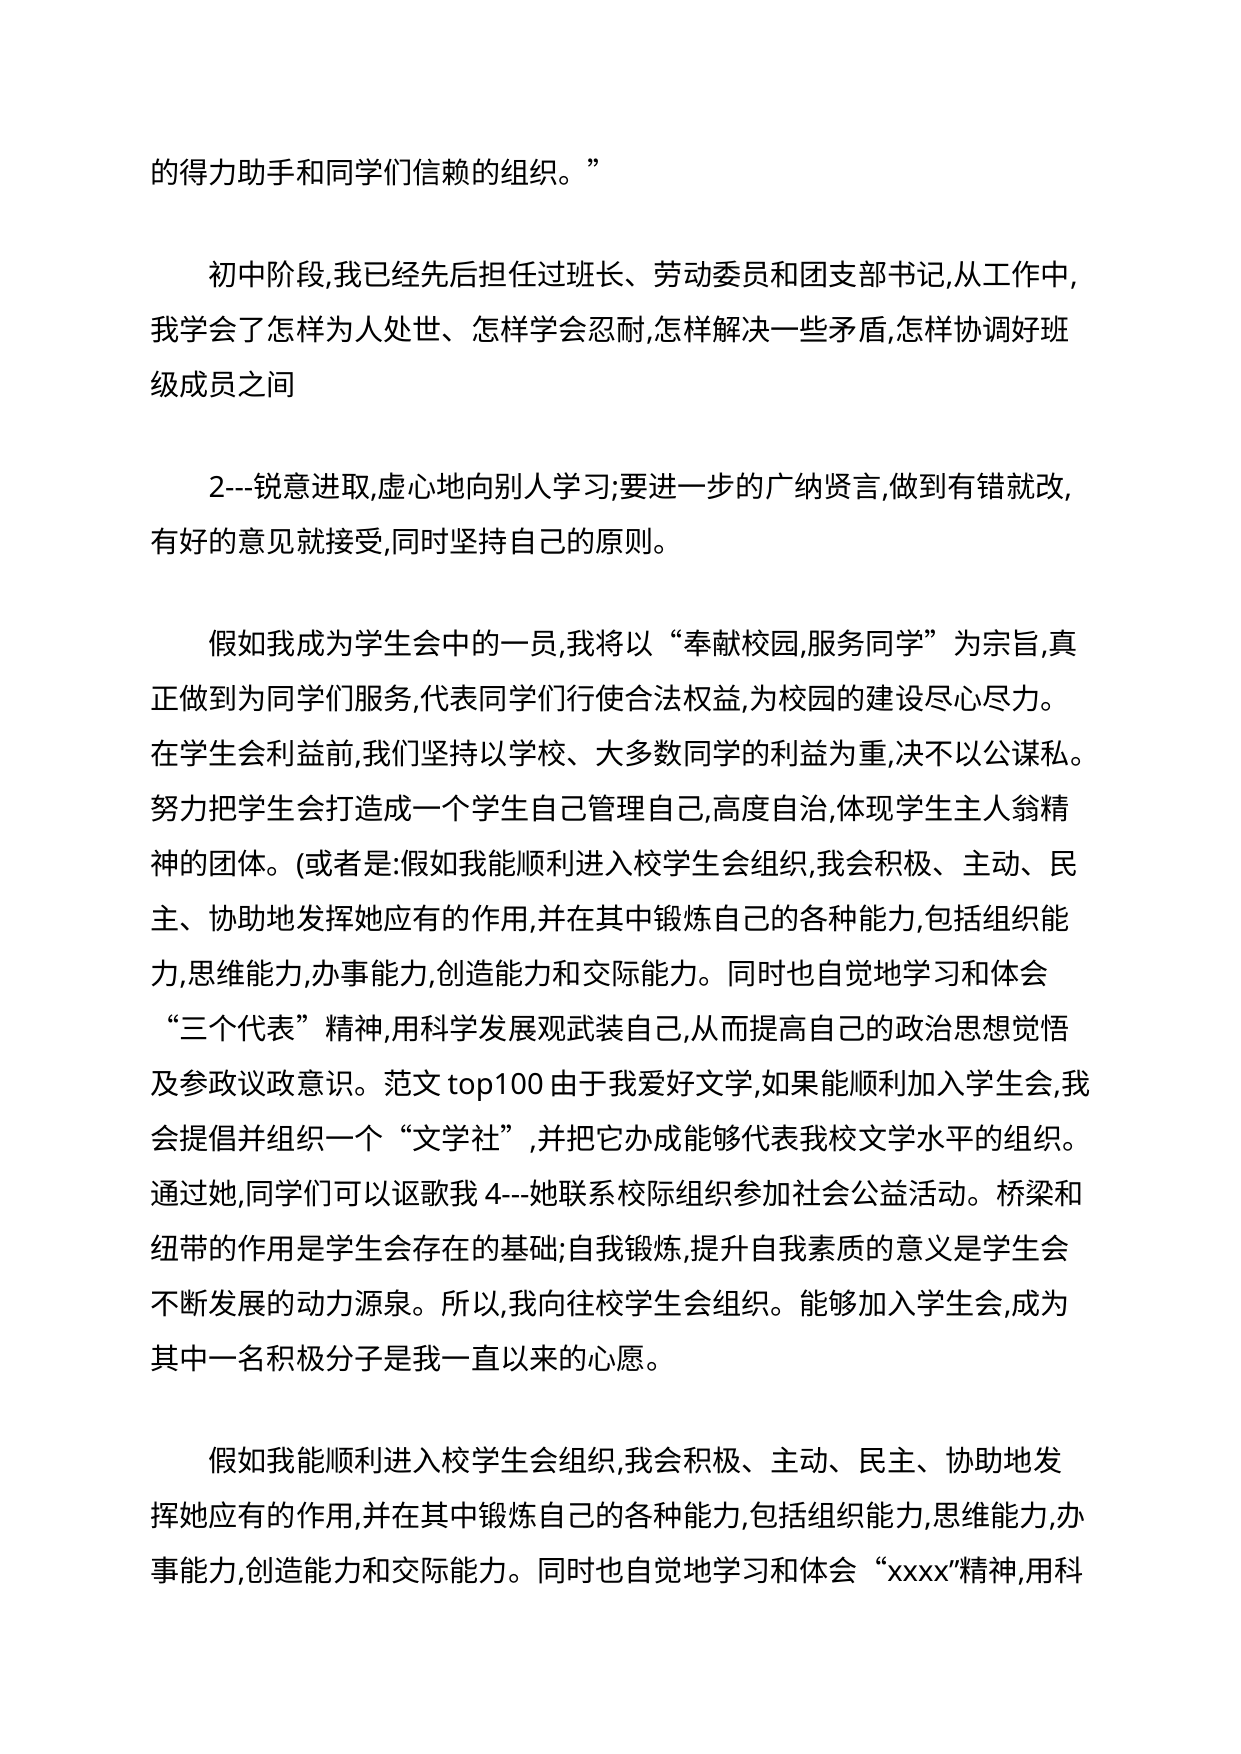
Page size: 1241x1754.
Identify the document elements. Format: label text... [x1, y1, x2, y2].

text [150, 150, 1090, 192]
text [150, 1437, 1090, 1590]
text 假如我成为学生会中的一员,我将以“奉献校园,服务同学”为宗旨,真正做到为同学们服务,代表同学们行使合法权益,为校园的建设尽心尽力。在学生会利益前,我们坚持以学校、大多数同学的利益为重,决不以公谋私。努力把学生会打造成一个学生自己管理自己,高度自治,体现学生主人翁精神的团体。(或者是:假如我能顺利进入校学生会组织,我会积极、主动、民主、协助地发挥她应有的作用,并在其中锻炼自己的各种能力,包括组织能力,思维能力,办事能力,创造能力和交际能力。同时也自觉地学习和体会“三个代表”精神,用科学发展观武装自己,从而提高自己的政治思想觉悟及参政议政意识。范文top100由于我爱好文学,如果能顺利加入学生会,我会提倡并组织一个“文学社”,并把它办成能够代表我校文学水平的组织。通过她,同学们可以讴歌我4---她联系校际组织参加社会公益活动。桥梁和纽带的作用是学生会存在的基础;自我锻炼,提升自我素质的意义是学生会不断发展的动力源泉。所以,我向往校学生会组织。能够加入学生会,成为其中一名积极分子是我一直以来的心愿。 [150, 621, 1090, 1378]
text 初中阶段,我已经先后担任过班长、劳动委员和团支部书记,从工作中,我学会了怎样为人处世、怎样学会忍耐,怎样解决一些矛盾,怎样协调好班级成员之间 [150, 252, 1090, 404]
text 2---锐意进取,虚心地向别人学习;要进一步的广纳贤言,做到有错就改,有好的意见就接受,同时坚持自己的原则。 [150, 463, 1090, 561]
